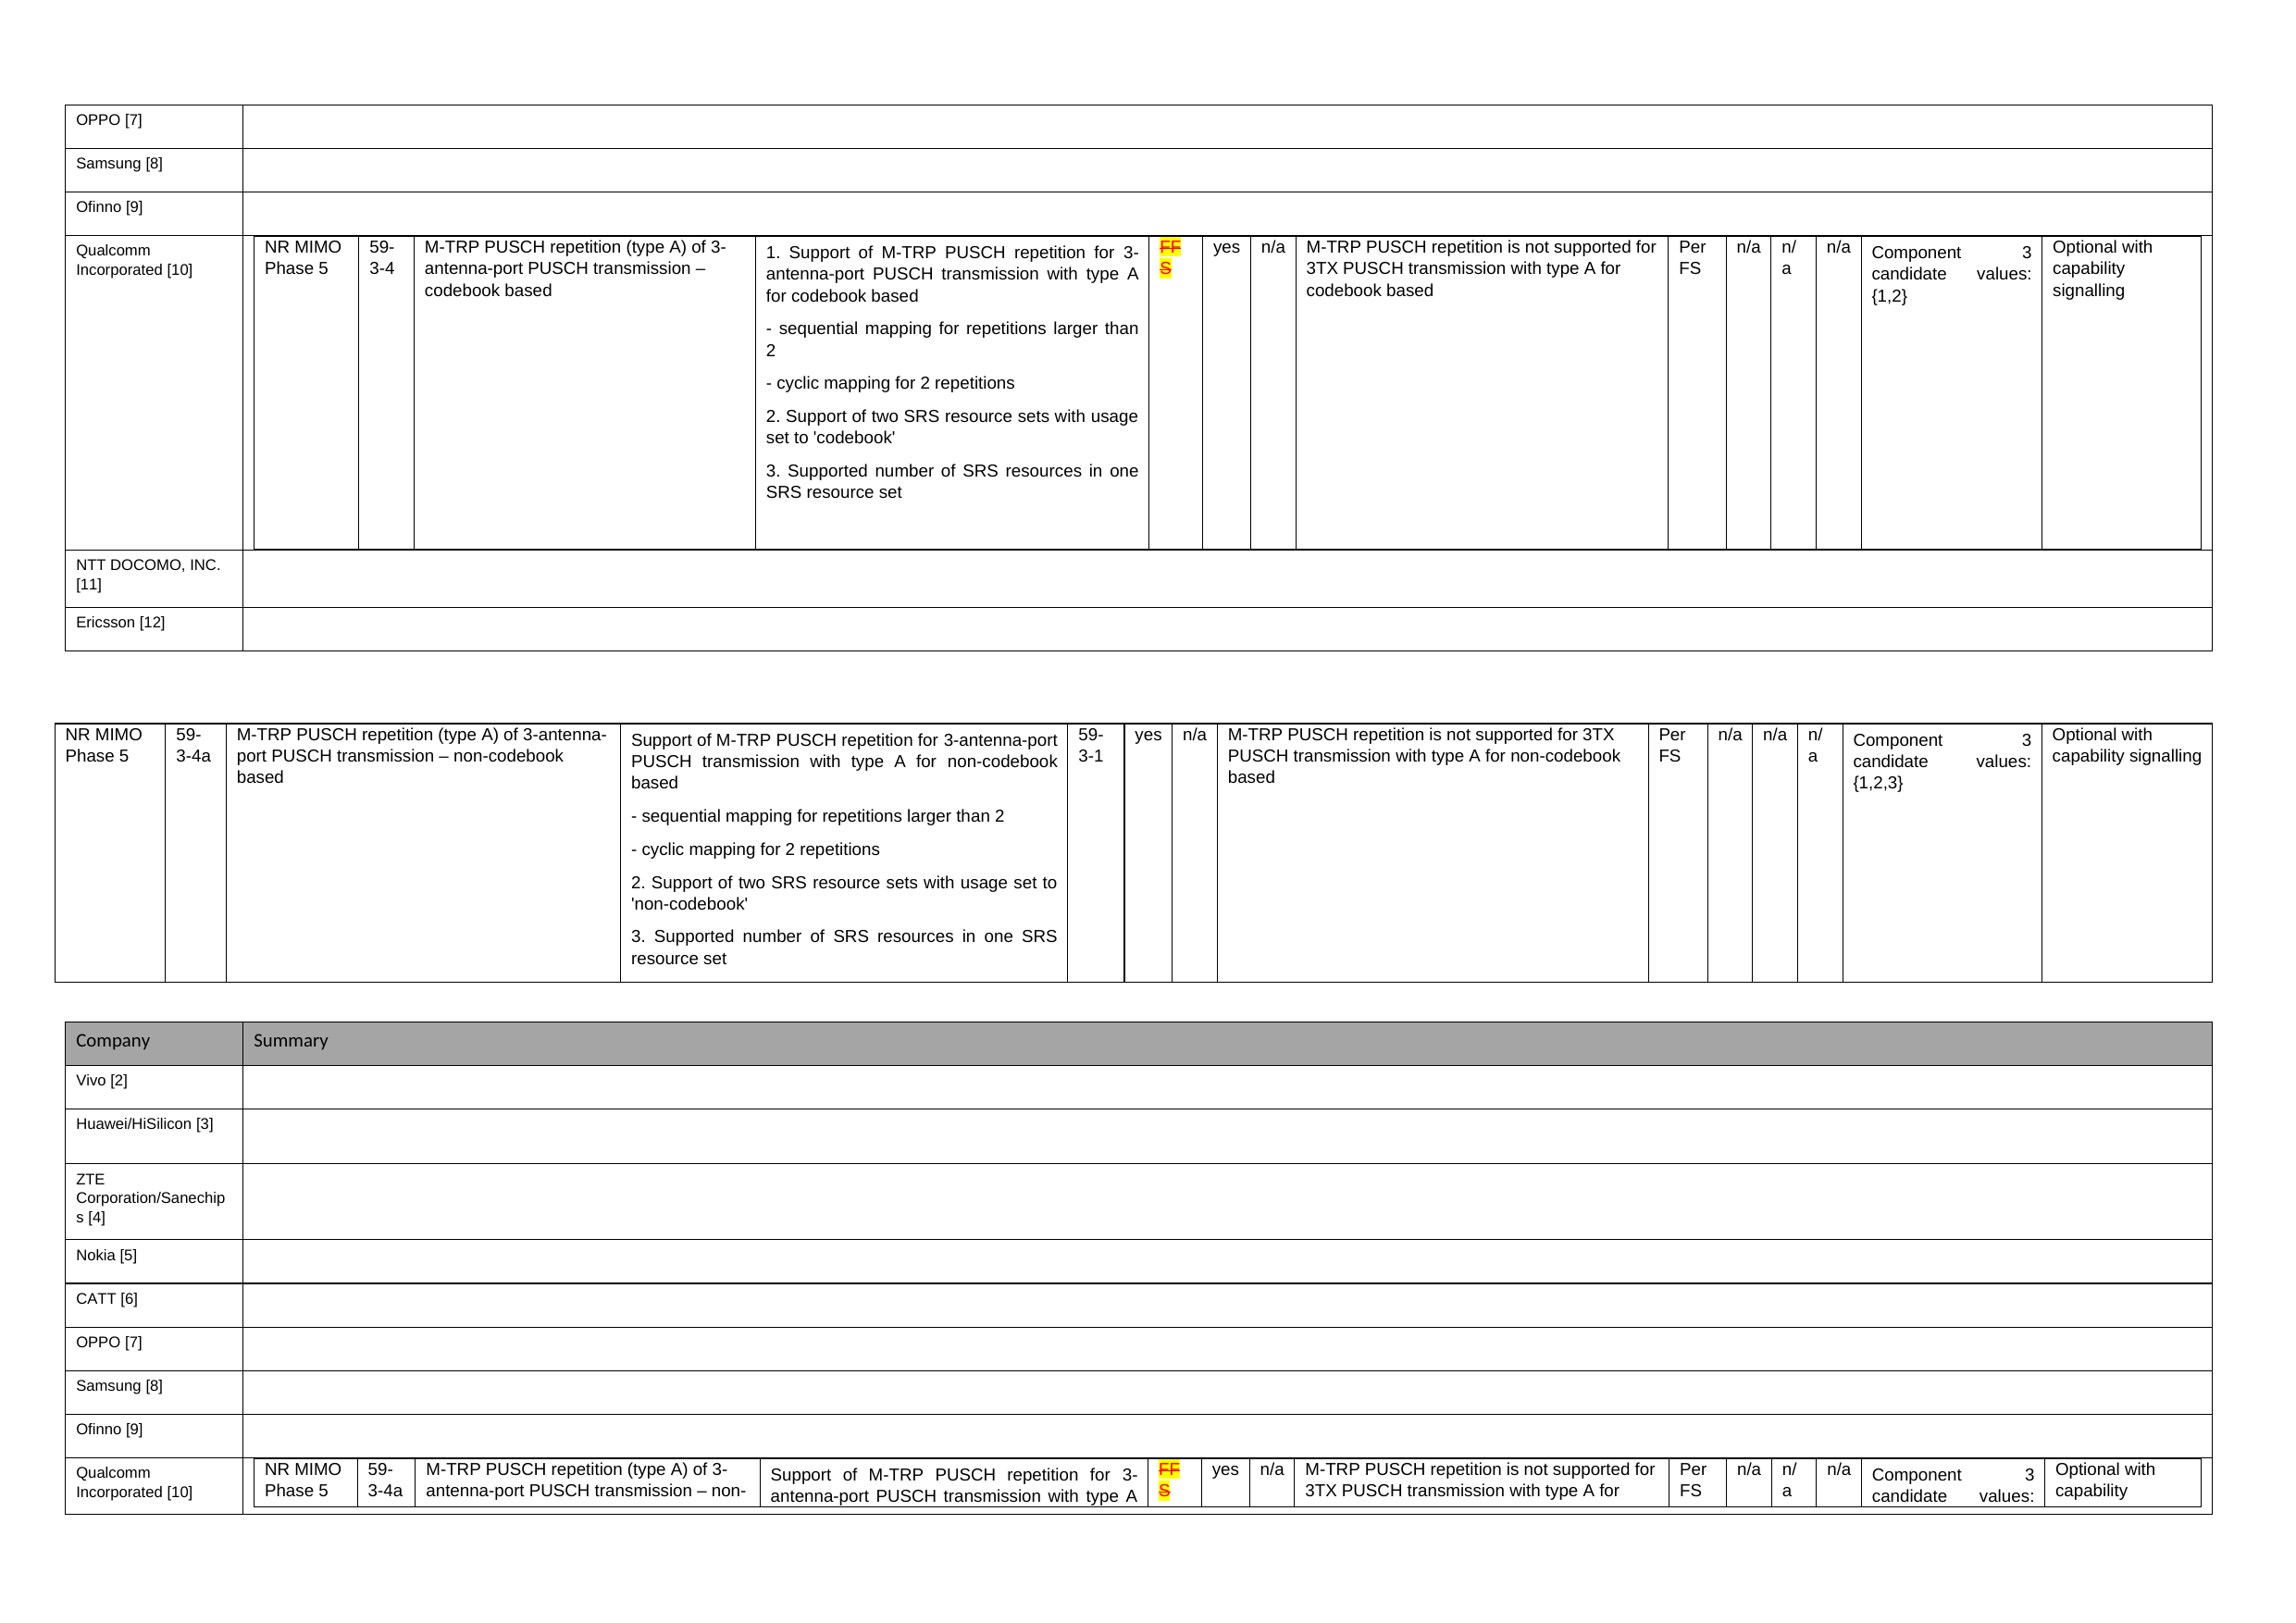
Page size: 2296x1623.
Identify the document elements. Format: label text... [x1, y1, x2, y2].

table_cell [243, 149, 2212, 192]
table_cell [1251, 237, 1296, 549]
table_cell [243, 1164, 2212, 1239]
table_cell [1297, 237, 1668, 549]
table_header Per FS [1649, 725, 1707, 982]
table_cell Nokia [5] [66, 1240, 242, 1282]
table_cell [1149, 237, 1202, 549]
table_cell [243, 1066, 2212, 1109]
table_cell [1862, 237, 2042, 549]
table_cell Huawei/HiSilicon [3] [66, 1109, 242, 1163]
table_header Support of M-TRP PUSCH repetition for 3-antenna-port PUSCH transmission with type A for non-codebook based - sequential mapping for repetitions larger than 2 - cyclic mapping for 2 repetitions 2. Support of two SRS resource sets with usage set to 'non-codebook' 3. Supported number of SRS resources in one SRS resource set [621, 725, 1067, 982]
table_cell [243, 236, 254, 550]
table_cell Vivo [2] [66, 1066, 242, 1109]
table_cell [243, 1371, 2212, 1414]
table_cell [1727, 237, 1770, 549]
table_header Optional with capability signalling [2042, 725, 2212, 982]
table_cell CATT [6] [66, 1284, 242, 1326]
table_header n/a [1753, 725, 1797, 982]
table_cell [66, 1458, 242, 1514]
table_header M-TRP PUSCH repetition (type A) of 3-antenna-port PUSCH transmission – non-codebook based [227, 725, 620, 982]
table_header NR MIMO Phase 5 [56, 725, 165, 982]
table_cell [2202, 236, 2212, 550]
table_header M-TRP PUSCH repetition is not supported for 3TX PUSCH transmission with type A for non-codebook based [1218, 725, 1648, 982]
table_cell [1771, 237, 1816, 549]
table_header n/a [1798, 725, 1843, 982]
table_cell [359, 237, 414, 549]
table_cell ZTE Corporation/Sanechips [4] [66, 1164, 242, 1239]
table_cell OPPO [7] [66, 1328, 242, 1370]
table_cell [243, 1415, 2212, 1457]
table_cell [1203, 237, 1250, 549]
table_cell [243, 551, 2212, 607]
table_cell [1669, 237, 1726, 549]
table_header 59-3-1 [1068, 725, 1123, 982]
table_cell [415, 237, 755, 549]
table_cell [243, 105, 2212, 147]
table_cell OPPO [7] [66, 105, 242, 147]
table_header 59-3-4a [166, 725, 226, 982]
table_cell Ofinno [9] [66, 192, 242, 235]
table_header Company [66, 1022, 242, 1065]
table_cell [243, 1458, 2212, 1514]
table_cell Qualcomm Incorporated [10] [66, 236, 242, 550]
table_cell NTT DOCOMO, INC. [11] [66, 551, 242, 607]
table_cell Ofinno [9] [66, 1415, 242, 1457]
table_cell [756, 237, 1148, 549]
table_header n/a [1173, 725, 1217, 982]
table_header Component 3 candidate values: {1,2,3} [1843, 725, 2042, 982]
table_cell Samsung [8] [66, 1371, 242, 1414]
table_header Summary [243, 1022, 2212, 1065]
table_cell [243, 1109, 2212, 1163]
table_cell Ericsson [12] [66, 608, 242, 650]
table_cell [243, 1284, 2212, 1326]
table_cell [1817, 237, 1861, 549]
table_cell [243, 1240, 2212, 1282]
table_cell [243, 192, 2212, 235]
table_cell Samsung [8] [66, 149, 242, 192]
table_header n/a [1708, 725, 1752, 982]
table_cell [243, 1328, 2212, 1370]
table_cell [243, 608, 2212, 650]
table_header yes [1125, 725, 1172, 982]
table_cell [254, 237, 358, 549]
table_cell [2042, 237, 2201, 549]
